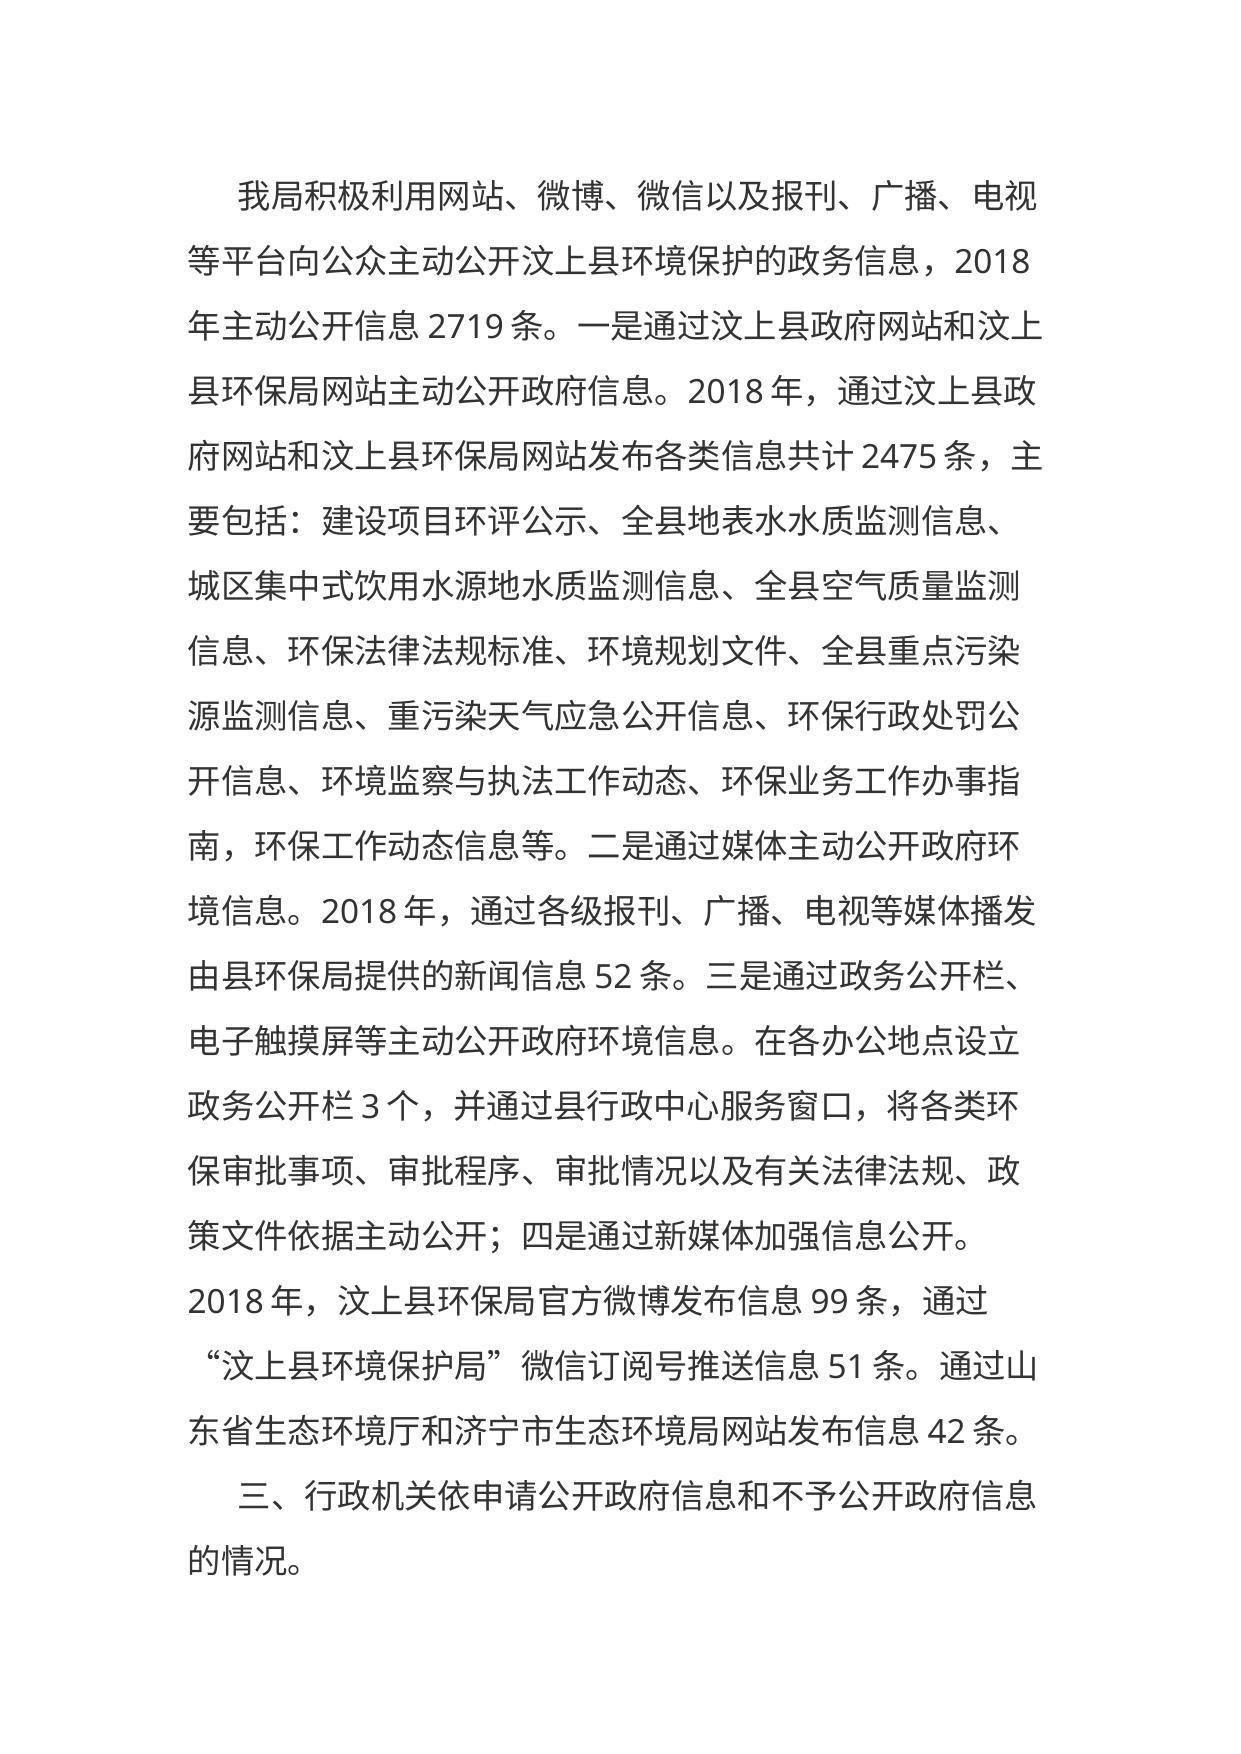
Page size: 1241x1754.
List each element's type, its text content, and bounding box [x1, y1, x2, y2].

text 三、行政机关依申请公开政府信息和不予公开政府信息的情况。 [187, 1462, 1053, 1592]
text 我局积极利用网站、微博、微信以及报刊、广播、电视等平台向公众主动公开汶上县环境保护的政务信息，2018年主动公开信息2719条。一是通过汶上县政府网站和汶上县环保局网站主动公开政府信息。2018年，通过汶上县政府网站和汶上县环保局网站发布各类信息共计2475条，主要包括：建设项目环评公示、全县地表水水质监测信息、城区集中式饮用水源地水质监测信息、全县空气质量监测信息、环保法律法规标准、环境规划文件、全县重点污染源监测信息、重污染天气应急公开信息、环保行政处罚公开信息、环境监察与执法工作动态、环保业务工作办事指南，环保工作动态信息等。二是通过媒体主动公开政府环境信息。2018年，通过各级报刊、广播、电视等媒体播发由县环保局提供的新闻信息52条。三是通过政务公开栏、电子触摸屏等主动公开政府环境信息。在各办公地点设立政务公开栏3个，并通过县行政中心服务窗口，将各类环保审批事项、审批程序、审批情况以及有关法律法规、政策文件依据主动公开；四是通过新媒体加强信息公开。2018年，汶上县环保局官方微博发布信息99条，通过“汶上县环境保护局”微信订阅号推送信息51条。通过山东省生态环境厅和济宁市生态环境局网站发布信息42条。 [187, 162, 1053, 1462]
